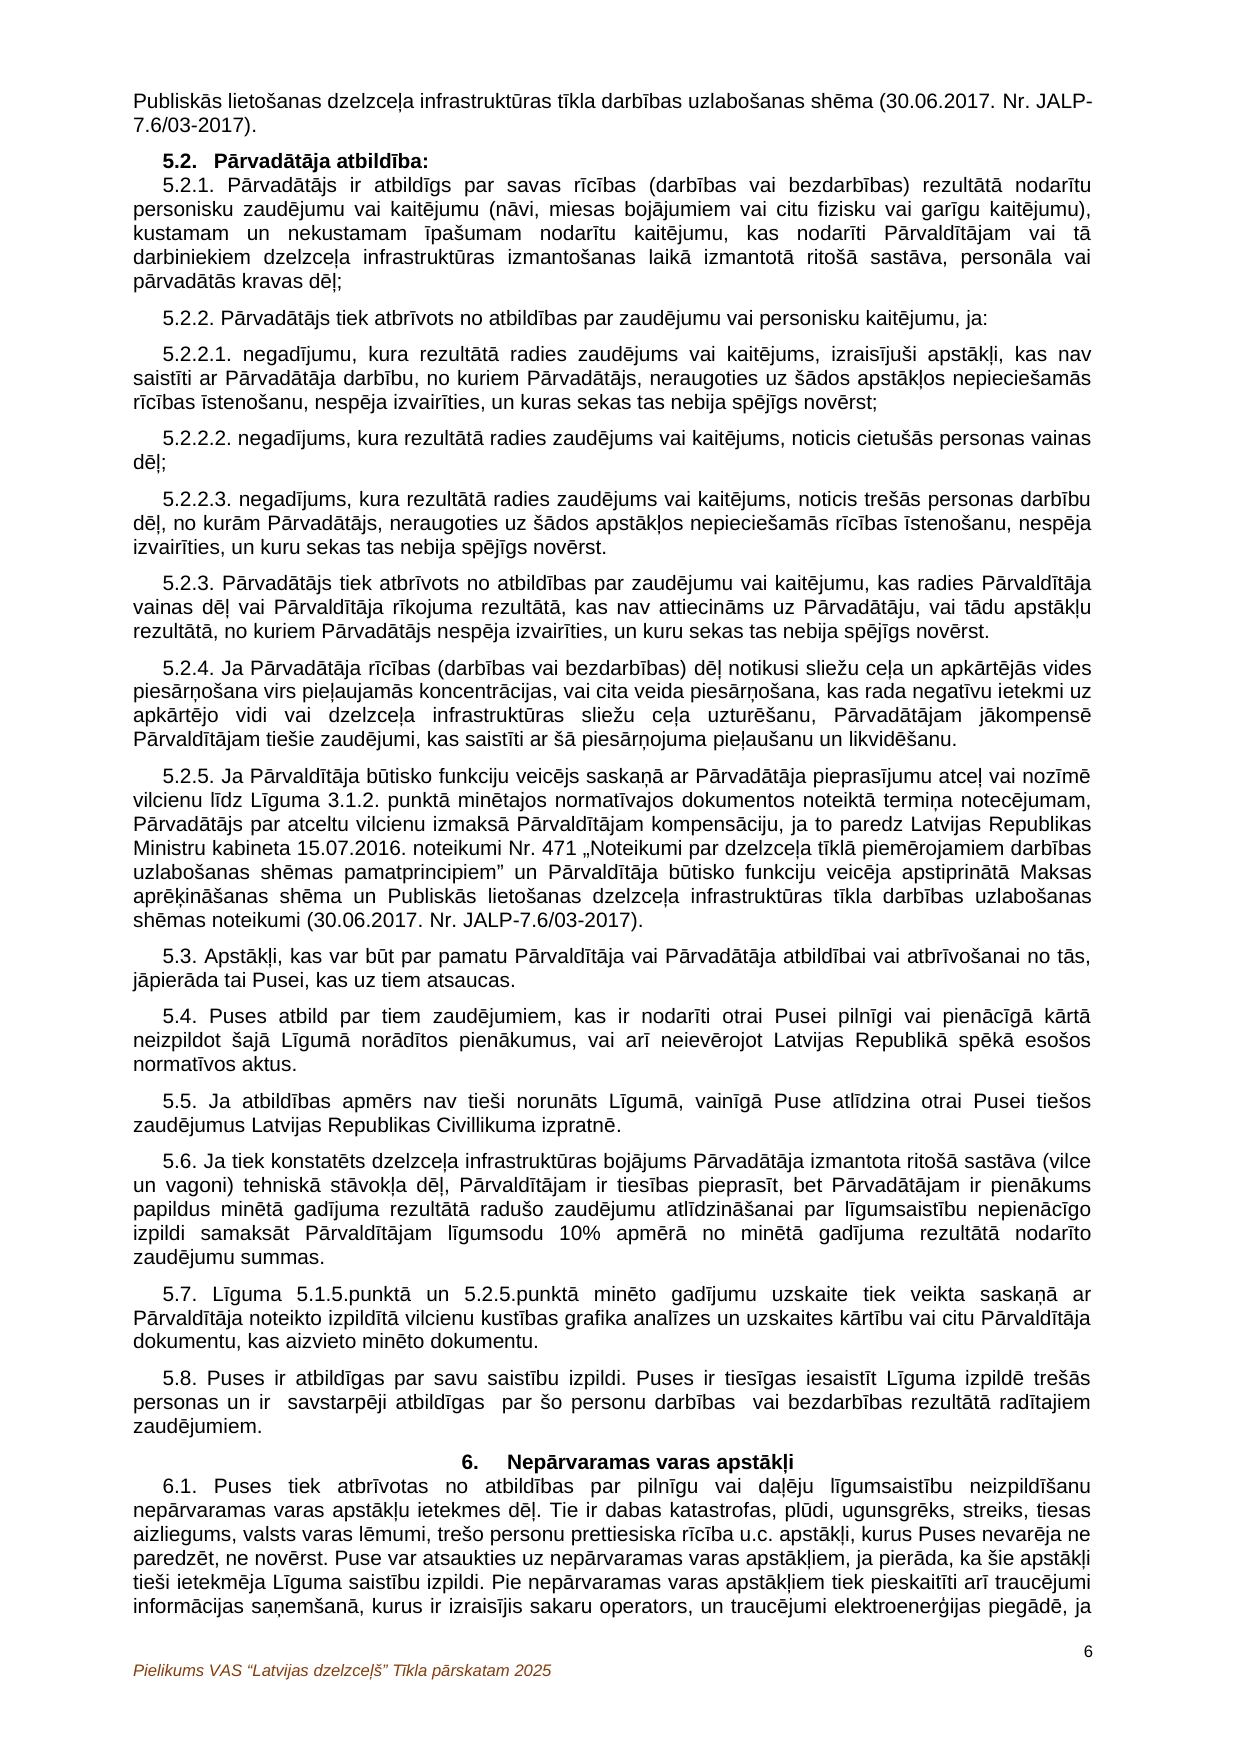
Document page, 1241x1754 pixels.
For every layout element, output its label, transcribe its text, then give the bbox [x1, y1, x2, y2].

text 5.7. Līguma 5.1.5.punktā un 5.2.5.punktā minēto gadījumu uzskaite tiek veikta saskaņā ar Pārvaldītāja noteikto izpildītā vilcienu kustības grafika analīzes un uzskaites kārtību vai citu Pārvaldītāja dokumentu, kas aizvieto minēto dokumentu. [133, 1281, 1093, 1353]
text 5.2.1. Pārvadātājs ir atbildīgs par savas rīcības (darbības vai bezdarbības) rezultātā nodarītu personisku zaudējumu vai kaitējumu (nāvi, miesas bojājumiem vai citu fizisku vai garīgu kaitējumu), kustamam un nekustamam īpašumam nodarītu kaitējumu, kas nodarīti Pārvaldītājam vai tā darbiniekiem dzelzceļa infrastruktūras izmantošanas laikā izmantotā ritošā sastāva, personāla vai pārvadātās kravas dēļ; [133, 173, 1093, 293]
text 5.2.5. Ja Pārvaldītāja būtisko funkciju veicējs saskaņā ar Pārvadātāja pieprasījumu atceļ vai nozīmē vilcienu līdz Līguma 3.1.2. punktā minētajos normatīvajos dokumentos noteiktā termiņa notecējumam, Pārvadātājs par atceltu vilcienu izmaksā Pārvaldītājam kompensāciju, ja to paredz Latvijas Republikas Ministru kabineta 15.07.2016. noteikumi Nr. 471 „Noteikumi par dzelzceļa tīklā piemērojamiem darbības uzlabošanas shēmas pamatprincipiem” un Pārvaldītāja būtisko funkciju veicēja apstiprinātā Maksas aprēķināšanas shēma un Publiskās lietošanas dzelzceļa infrastruktūras tīkla darbības uzlabošanas shēmas noteikumi (30.06.2017. Nr. JALP-7.6/03-2017). [133, 764, 1093, 931]
text 5.8. Puses ir atbildīgas par savu saistību izpildi. Puses ir tiesīgas iesaistīt Līguma izpildē trešās personas un ir savstarpēji atbildīgas par šo personu darbības vai bezdarbības rezultātā radītajiem zaudējumiem. [133, 1366, 1093, 1438]
text 5.2.2.3. negadījums, kura rezultātā radies zaudējums vai kaitējums, noticis trešās personas darbību dēļ, no kurām Pārvadātājs, neraugoties uz šādos apstākļos nepieciešamās rīcības īstenošanu, nespēja izvairīties, un kuru sekas tas nebija spējīgs novērst. [133, 487, 1093, 558]
text 5.2.4. Ja Pārvadātāja rīcības (darbības vai bezdarbības) dēļ notikusi sliežu ceļa un apkārtējās vides piesārņošana virs pieļaujamās koncentrācijas, vai cita veida piesārņošana, kas rada negatīvu ietekmi uz apkārtējo vidi vai dzelzceļa infrastruktūras sliežu ceļa uzturēšanu, Pārvadātājam jākompensē Pārvaldītājam tiešie zaudējumi, kas saistīti ar šā piesārņojuma pieļaušanu un likvidēšanu. [133, 655, 1093, 751]
text 5.6. Ja tiek konstatēts dzelzceļa infrastruktūras bojājums Pārvadātāja izmantota ritošā sastāva (vilce un vagoni) tehniskā stāvokļa dēļ, Pārvaldītājam ir tiesības pieprasīt, bet Pārvadātājam ir pienākums papildus minētā gadījuma rezultātā radušo zaudējumu atlīdzināšanai par līgumsaistību nepienācīgo izpildi samaksāt Pārvaldītājam līgumsodu 10% apmērā no minētā gadījuma rezultātā nodarīto zaudējumu summas. [133, 1149, 1093, 1269]
text 5.5. Ja atbildības apmērs nav tieši norunāts Līgumā, vainīgā Puse atlīdzina otrai Pusei tiešos zaudējumus Latvijas Republikas Civillikuma izpratnē. [133, 1089, 1093, 1137]
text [133, 89, 1093, 137]
text 5.2.2. Pārvadātājs tiek atbrīvots no atbildības par zaudējumu vai personisku kaitējumu, ja: [133, 305, 1093, 329]
text 5.2.3. Pārvadātājs tiek atbrīvots no atbildības par zaudējumu vai kaitējumu, kas radies Pārvaldītāja vainas dēļ vai Pārvaldītāja rīkojuma rezultātā, kas nav attiecināms uz Pārvadātāju, vai tādu apstākļu rezultātā, no kuriem Pārvadātājs nespēja izvairīties, un kuru sekas tas nebija spējīgs novērst. [133, 571, 1093, 643]
text 5.4. Puses atbild par tiem zaudējumiem, kas ir nodarīti otrai Pusei pilnīgi vai pienācīgā kārtā neizpildot šajā Līgumā norādītos pienākumus, vai arī neievērojot Latvijas Republikā spēkā esošos normatīvos aktus. [133, 1004, 1093, 1076]
list Pārvadātāja atbildība: [133, 149, 1093, 173]
list Nepārvaramas varas apstākļi [133, 1450, 1093, 1474]
text 5.2.2.2. negadījums, kura rezultātā radies zaudējums vai kaitējums, noticis cietušās personas vainas dēļ; [133, 426, 1093, 474]
text 5.2.2.1. negadījumu, kura rezultātā radies zaudējums vai kaitējums, izraisījuši apstākļi, kas nav saistīti ar Pārvadātāja darbību, no kuriem Pārvadātājs, neraugoties uz šādos apstākļos nepieciešamās rīcības īstenošanu, nespēja izvairīties, un kuras sekas tas nebija spējīgs novērst; [133, 342, 1093, 414]
text 5.3. Apstākļi, kas var būt par pamatu Pārvaldītāja vai Pārvadātāja atbildībai vai atbrīvošanai no tās, jāpierāda tai Pusei, kas uz tiem atsaucas. [133, 944, 1093, 992]
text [133, 1474, 1093, 1618]
